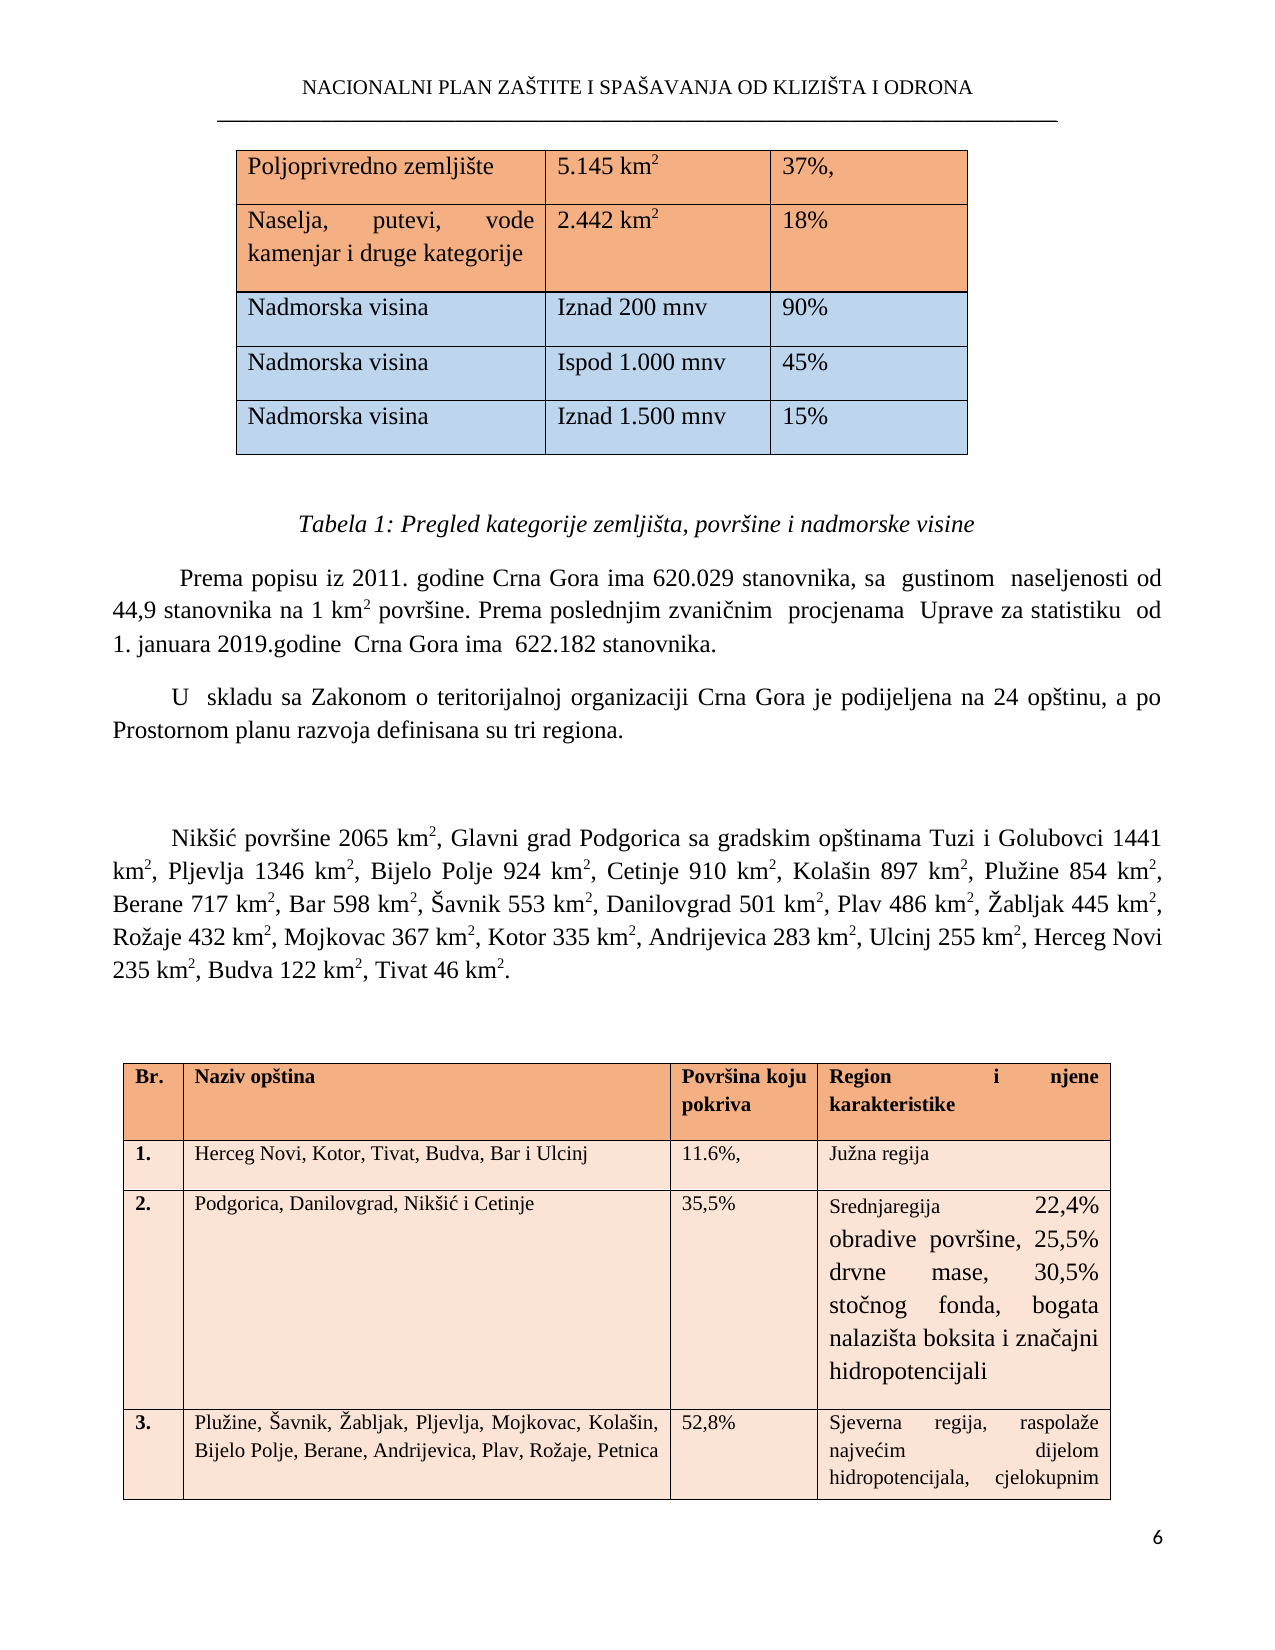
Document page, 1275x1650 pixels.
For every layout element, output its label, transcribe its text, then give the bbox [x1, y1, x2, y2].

table_cell Nadmorska visina [237, 347, 545, 400]
table_cell 45% [771, 347, 967, 400]
text Nikšić površine 2065 km2, Glavni grad Podgorica sa gradskim opštinama Tuzi i Golubovci 1441 km2, Pljevlja 1346 km2, Bijelo Polje 924 km2, Cetinje 910 km2, Kolašin 897 km2, Plužine 854 km2, Berane 717 km2, Bar 598 km2, Šavnik 553 km2, Danilovgrad 501 km2, Plav 486 km2, Žabljak 445 km2, Rožaje 432 km2, Mojkovac 367 km2, Kotor 335 km2, Andrijevica 283 km2, Ulcinj 255 km2, Herceg Novi 235 km2, Budva 122 km2, Tivat 46 km2. [112, 823, 1163, 984]
table_cell Podgorica, Danilovgrad, Nikšić i Cetinje [184, 1191, 670, 1409]
table_cell Iznad 200 mnv [546, 293, 770, 346]
table_cell Iznad 1.500 mnv [546, 401, 770, 454]
table_cell 52,8% [671, 1410, 817, 1499]
table_cell 11.6%, [671, 1141, 817, 1189]
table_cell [818, 1410, 1110, 1499]
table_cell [184, 1410, 670, 1499]
text Tabela 1: Pregled kategorije zemljišta, površine i nadmorske visine [112, 509, 1163, 537]
table_cell 90% [771, 293, 967, 346]
table_cell 35,5% [671, 1191, 817, 1409]
text U skladu sa Zakonom o teritorijalnoj organizaciji Crna Gora je podijeljena na 24 opštinu, a po Prostornom planu razvoja definisana su tri regiona. [112, 682, 1163, 744]
table_cell Poljoprivredno zemljište [237, 151, 545, 204]
table_cell 15% [771, 401, 967, 454]
table_cell 2. [124, 1191, 183, 1409]
table_cell Južna regija [818, 1141, 1110, 1189]
table_cell 3. [124, 1410, 183, 1499]
table_cell Nadmorska visina [237, 293, 545, 346]
table_cell Herceg Novi, Kotor, Tivat, Budva, Bar i Ulcinj [184, 1141, 670, 1189]
table_cell 37%, [771, 151, 967, 204]
table_cell 1. [124, 1141, 183, 1189]
table_header Naziv opština [184, 1064, 670, 1140]
table_cell 5.145 km2 [546, 151, 770, 204]
table_cell Naselja, putevi, vode kamenjar i druge kategorije [237, 205, 545, 291]
table_header Površina koju pokriva [671, 1064, 817, 1140]
table_cell 18% [771, 205, 967, 291]
text Prema popisu iz 2011. godine Crna Gora ima 620.029 stanovnika, sa gustinom naseljenosti od 44,9 stanovnika na 1 km2 površine. Prema poslednjim zvaničnim procjenama Uprave za statistiku od 1. januara 2019.godine Crna Gora ima 622.182 stanovnika. [112, 563, 1163, 657]
table_cell Ispod 1.000 mnv [546, 347, 770, 400]
table_header Region i njene karakteristike [818, 1064, 1110, 1140]
table_header Br. [124, 1064, 183, 1140]
table_cell Srednjaregija 22,4% obradive površine, 25,5% drvne mase, 30,5% stočnog fonda, bogata nalazišta boksita i značajni hidropotencijali [818, 1191, 1110, 1409]
table_cell Nadmorska visina [237, 401, 545, 454]
table_cell 2.442 km2 [546, 205, 770, 291]
